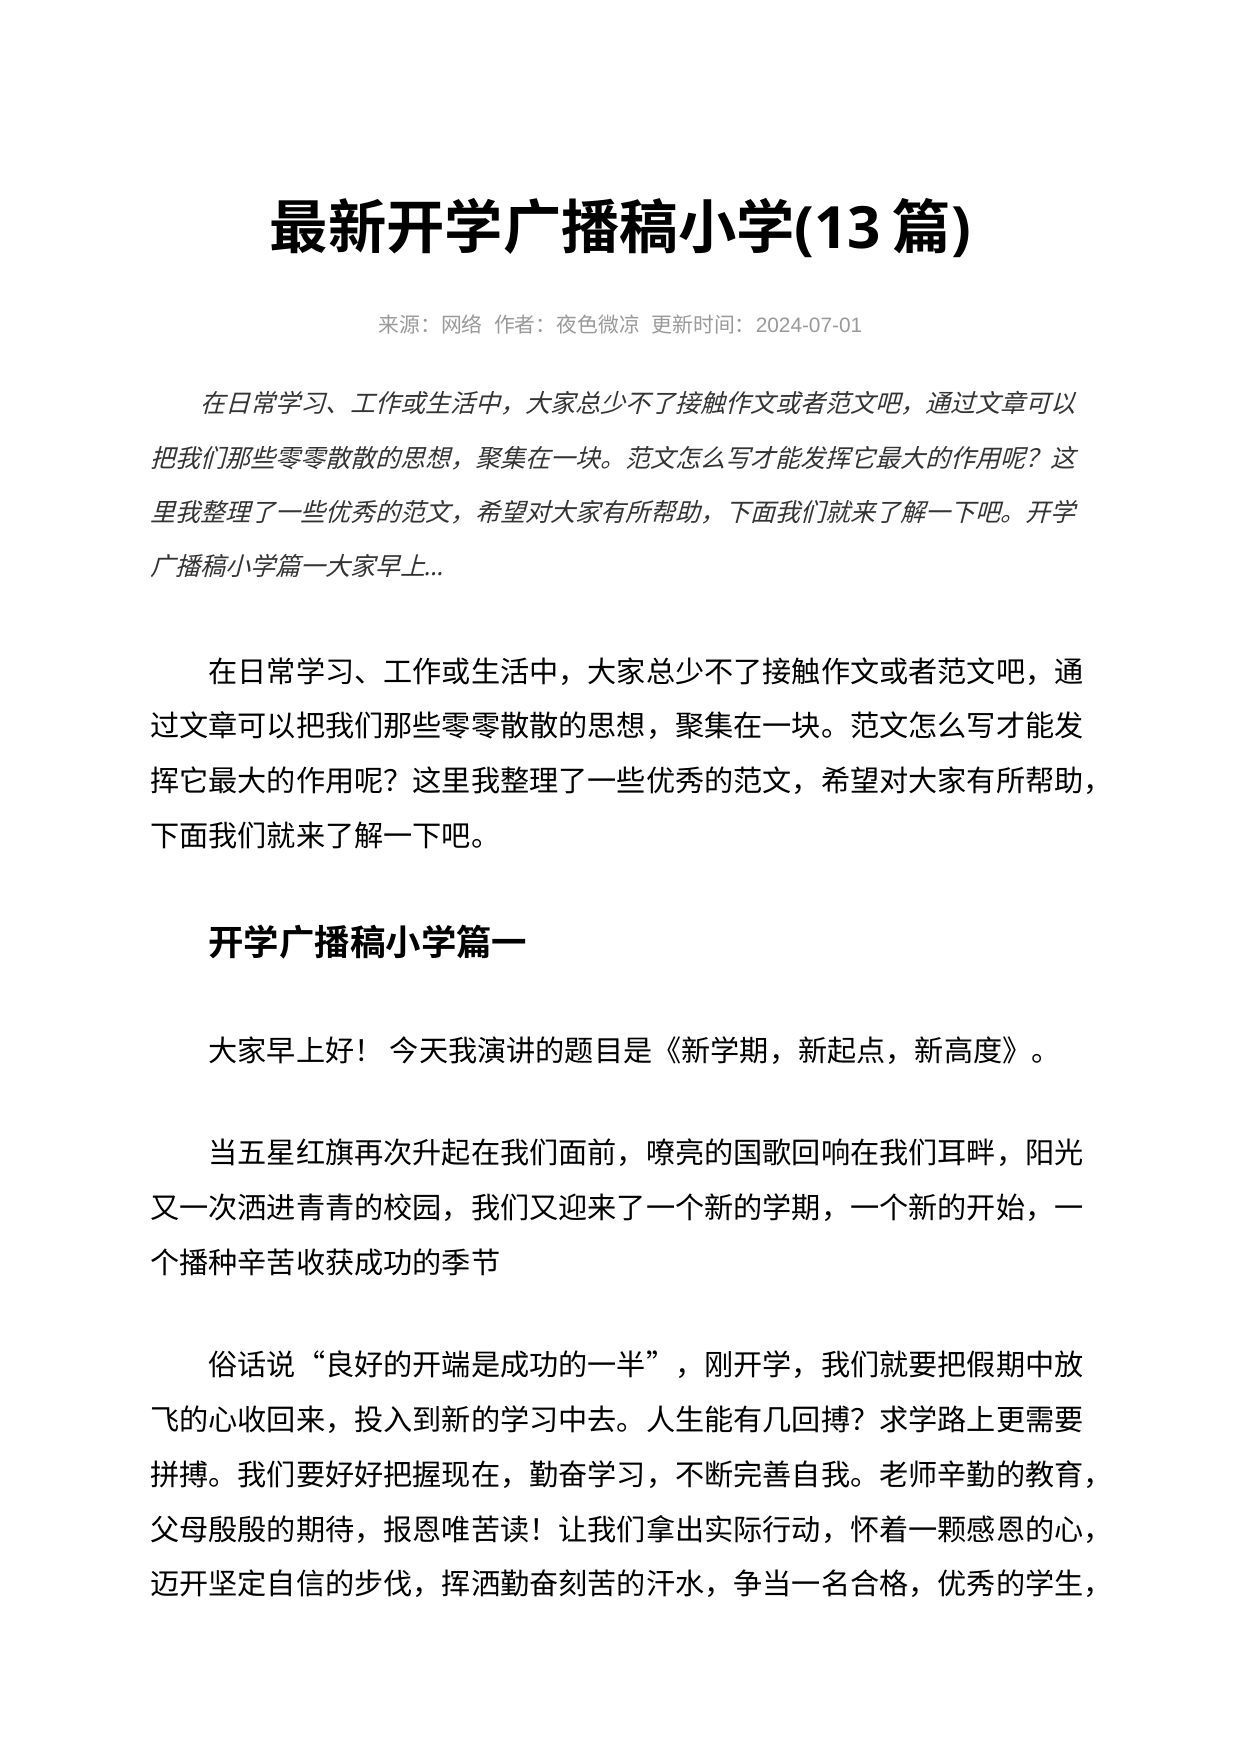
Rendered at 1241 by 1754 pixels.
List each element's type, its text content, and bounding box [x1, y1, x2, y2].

text 大家早上好！ 今天我演讲的题目是《新学期，新起点，新高度》。 [150, 1028, 1090, 1070]
text 当五星红旗再次升起在我们面前，嘹亮的国歌回响在我们耳畔，阳光又一次洒进青青的校园，我们又迎来了一个新的学期，一个新的开始，一个播种辛苦收获成功的季节 [150, 1130, 1090, 1282]
subtitle 最新开学广播稿小学(13篇) [150, 181, 1090, 266]
text 开学广播稿小学篇一 [150, 914, 1090, 966]
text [150, 1341, 1090, 1603]
text 在日常学习、工作或生活中，大家总少不了接触作文或者范文吧，通过文章可以把我们那些零零散散的思想，聚集在一块。范文怎么写才能发挥它最大的作用呢？这里我整理了一些优秀的范文，希望对大家有所帮助，下面我们就来了解一下吧。 [150, 648, 1090, 855]
text 来源：网络 作者：夜色微凉 更新时间：2024-07-01 [150, 313, 1090, 337]
text 在日常学习、工作或生活中，大家总少不了接触作文或者范文吧，通过文章可以把我们那些零零散散的思想，聚集在一块。范文怎么写才能发挥它最大的作用呢？这里我整理了一些优秀的范文，希望对大家有所帮助，下面我们就来了解一下吧。开学广播稿小学篇一大家早上... [150, 384, 1090, 583]
